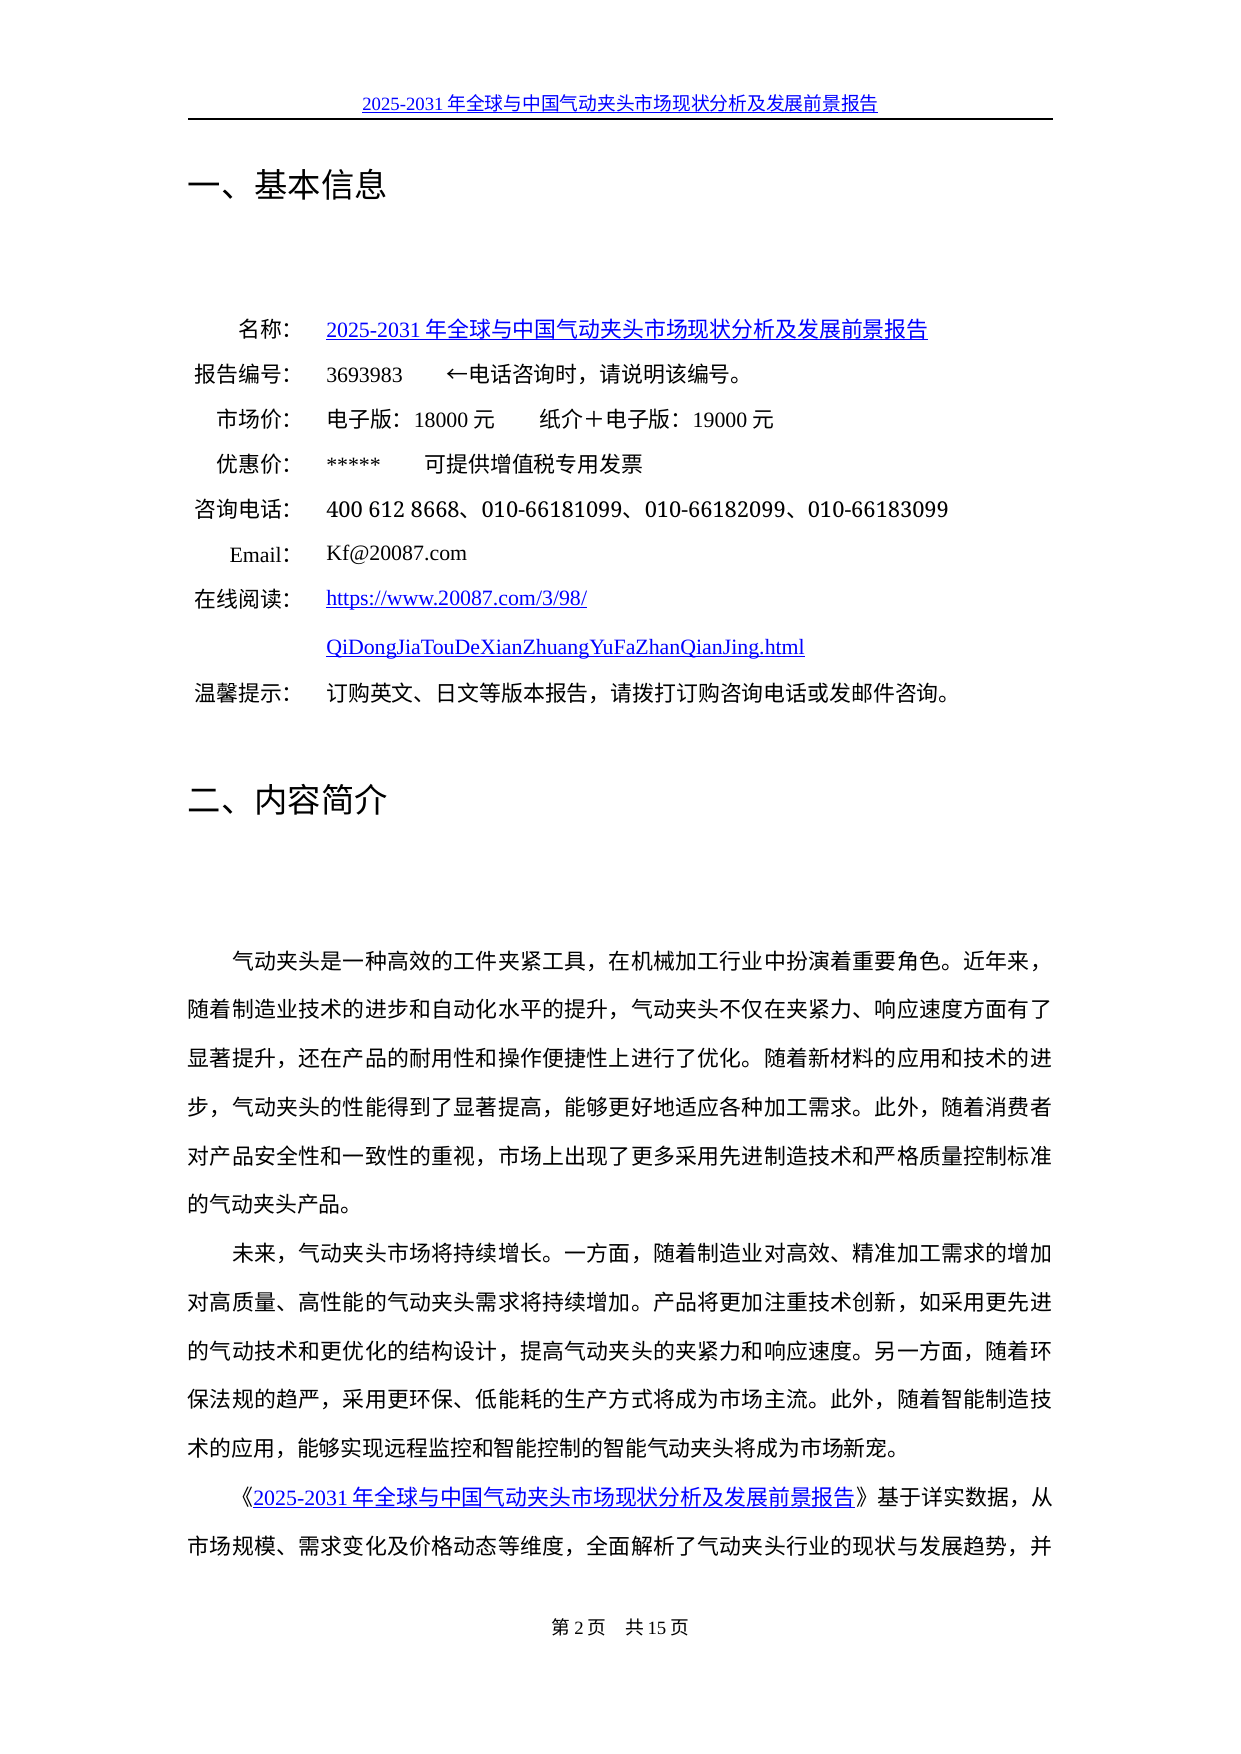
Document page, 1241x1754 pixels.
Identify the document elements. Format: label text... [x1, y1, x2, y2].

table_header 2025-2031年全球与中国气动夹头市场现状分析及发展前景报告 [315, 312, 1073, 357]
table_cell Kf@20087.com [315, 537, 1073, 582]
title 二、内容简介 [187, 766, 1053, 831]
table_cell 优惠价： [167, 447, 315, 492]
table_cell 在线阅读： [167, 582, 315, 675]
table_cell 3693983 ←电话咨询时，请说明该编号。 [315, 357, 1073, 402]
title 一、基本信息 [187, 150, 1053, 215]
table_cell ***** 可提供增值税专用发票 [315, 447, 1073, 492]
table_cell 报告编号： [167, 357, 315, 402]
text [187, 943, 1053, 1561]
table_cell 市场价： [167, 402, 315, 447]
table_cell 温馨提示： [167, 675, 315, 720]
table_cell 400 612 8668、010-66181099、010-66182099、010-66183099 [315, 492, 1073, 537]
table_cell Email： [167, 537, 315, 582]
table_cell 咨询电话： [167, 492, 315, 537]
table_header 名称： [167, 312, 315, 357]
table_cell [315, 582, 1073, 675]
table_cell 订购英文、日文等版本报告，请拨打订购咨询电话或发邮件咨询。 [315, 675, 1073, 720]
table_cell 电子版：18000 元 纸介＋电子版：19000 元 [315, 402, 1073, 447]
